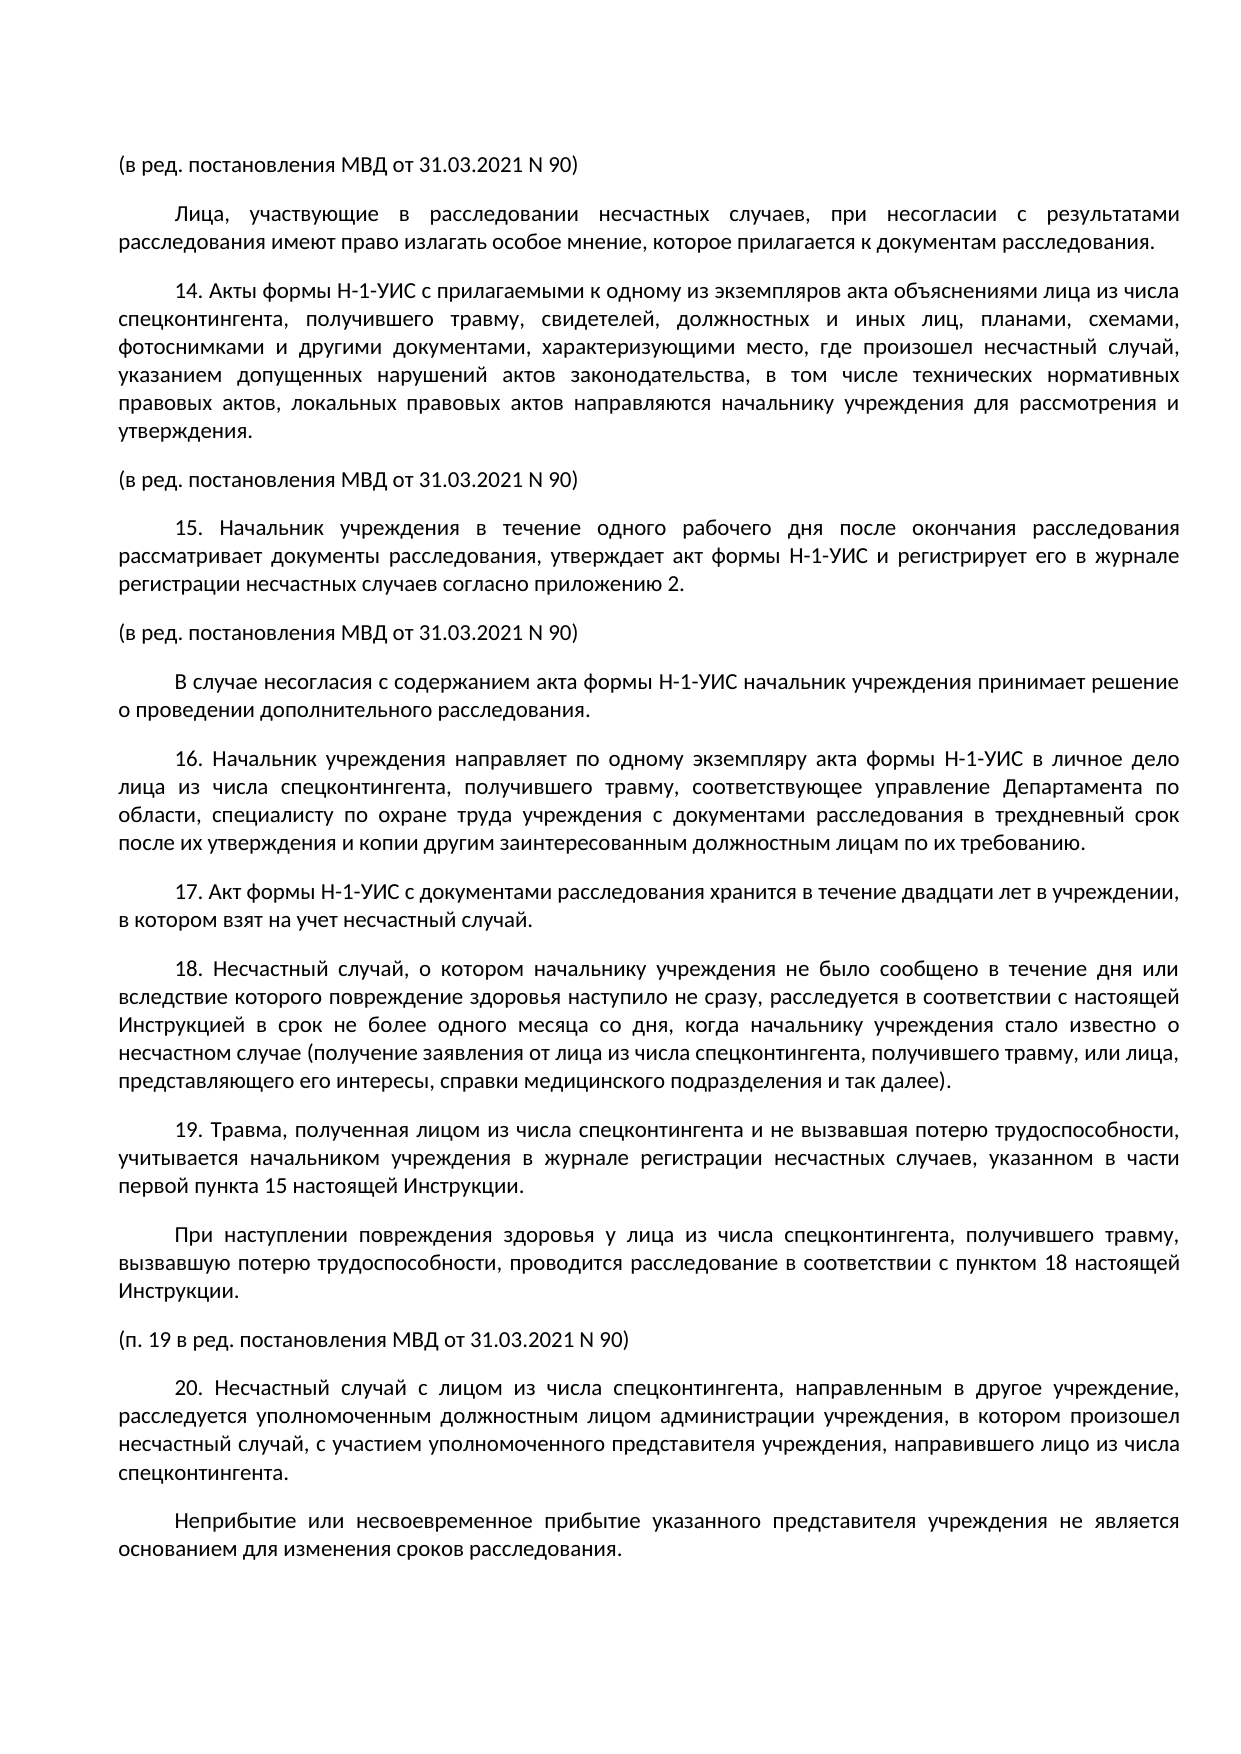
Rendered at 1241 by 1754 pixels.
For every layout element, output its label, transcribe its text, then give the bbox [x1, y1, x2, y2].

text 15. Начальник учреждения в течение одного рабочего дня после окончания расследования рассматривает документы расследования, утверждает акт формы Н-1-УИС и регистрирует его в журнале регистрации несчастных случаев согласно приложению 2. [118, 513, 1181, 598]
text 19. Травма, полученная лицом из числа спецконтингента и не вызвавшая потерю трудоспособности, учитывается начальником учреждения в журнале регистрации несчастных случаев, указанном в части первой пункта 15 настоящей Инструкции. [118, 1115, 1181, 1199]
text 20. Несчастный случай с лицом из числа спецконтингента, направленным в другое учреждение, расследуется уполномоченным должностным лицом администрации учреждения, в котором произошел несчастный случай, с участием уполномоченного представителя учреждения, направившего лицо из числа спецконтингента. [118, 1373, 1181, 1486]
text В случае несогласия с содержанием акта формы Н-1-УИС начальник учреждения принимает решение о проведении дополнительного расследования. [118, 667, 1181, 723]
text При наступлении повреждения здоровья у лица из числа спецконтингента, получившего травму, вызвавшую потерю трудоспособности, проводится расследование в соответствии с пунктом 18 настоящей Инструкции. [118, 1220, 1181, 1304]
text (в ред. постановления МВД от 31.03.2021 N 90) [118, 465, 1181, 493]
text 18. Несчастный случай, о котором начальнику учреждения не было сообщено в течение дня или вследствие которого повреждение здоровья наступило не сразу, расследуется в соответствии с настоящей Инструкцией в срок не более одного месяца со дня, когда начальнику учреждения стало известно о несчастном случае (получение заявления от лица из числа спецконтингента, получившего травму, или лица, представляющего его интересы, справки медицинского подразделения и так далее). [118, 954, 1181, 1094]
text 14. Акты формы Н-1-УИС с прилагаемыми к одному из экземпляров акта объяснениями лица из числа спецконтингента, получившего травму, свидетелей, должностных и иных лиц, планами, схемами, фотоснимками и другими документами, характеризующими место, где произошел несчастный случай, указанием допущенных нарушений актов законодательства, в том числе технических нормативных правовых актов, локальных правовых актов направляются начальнику учреждения для рассмотрения и утверждения. [118, 276, 1181, 444]
text Лица, участвующие в расследовании несчастных случаев, при несогласии с результатами расследования имеют право излагать особое мнение, которое прилагается к документам расследования. [118, 199, 1181, 255]
text (в ред. постановления МВД от 31.03.2021 N 90) [118, 618, 1181, 646]
text Неприбытие или несвоевременное прибытие указанного представителя учреждения не является основанием для изменения сроков расследования. [118, 1506, 1181, 1562]
text (в ред. постановления МВД от 31.03.2021 N 90) [118, 150, 1181, 178]
text (п. 19 в ред. постановления МВД от 31.03.2021 N 90) [118, 1325, 1181, 1353]
text 17. Акт формы Н-1-УИС с документами расследования хранится в течение двадцати лет в учреждении, в котором взят на учет несчастный случай. [118, 877, 1181, 933]
text 16. Начальник учреждения направляет по одному экземпляру акта формы Н-1-УИС в личное дело лица из числа спецконтингента, получившего травму, соответствующее управление Департамента по области, специалисту по охране труда учреждения с документами расследования в трехдневный срок после их утверждения и копии другим заинтересованным должностным лицам по их требованию. [118, 744, 1181, 856]
